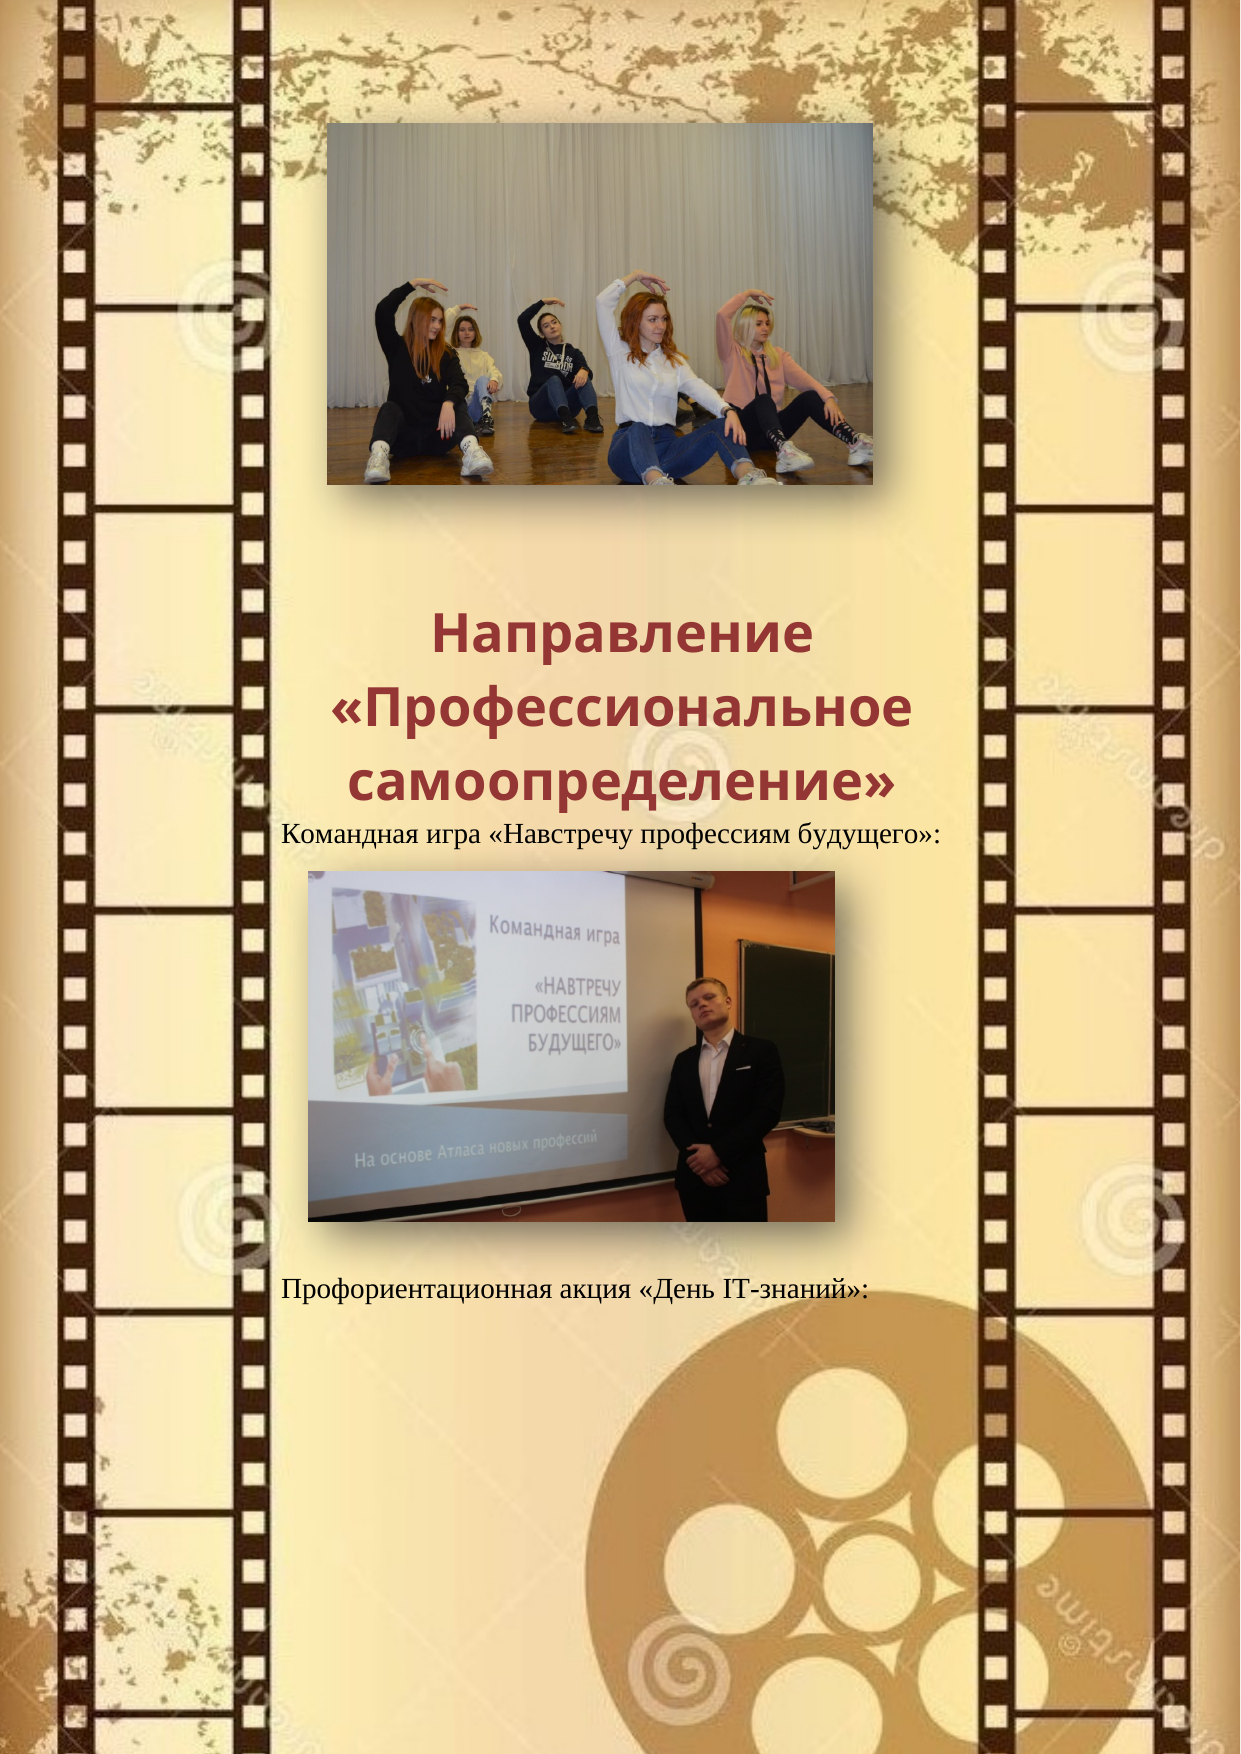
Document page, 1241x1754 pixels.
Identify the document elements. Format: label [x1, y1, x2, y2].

table_cell [266, 102, 975, 570]
table_cell [266, 570, 975, 1305]
picture [0, 0, 1241, 1754]
